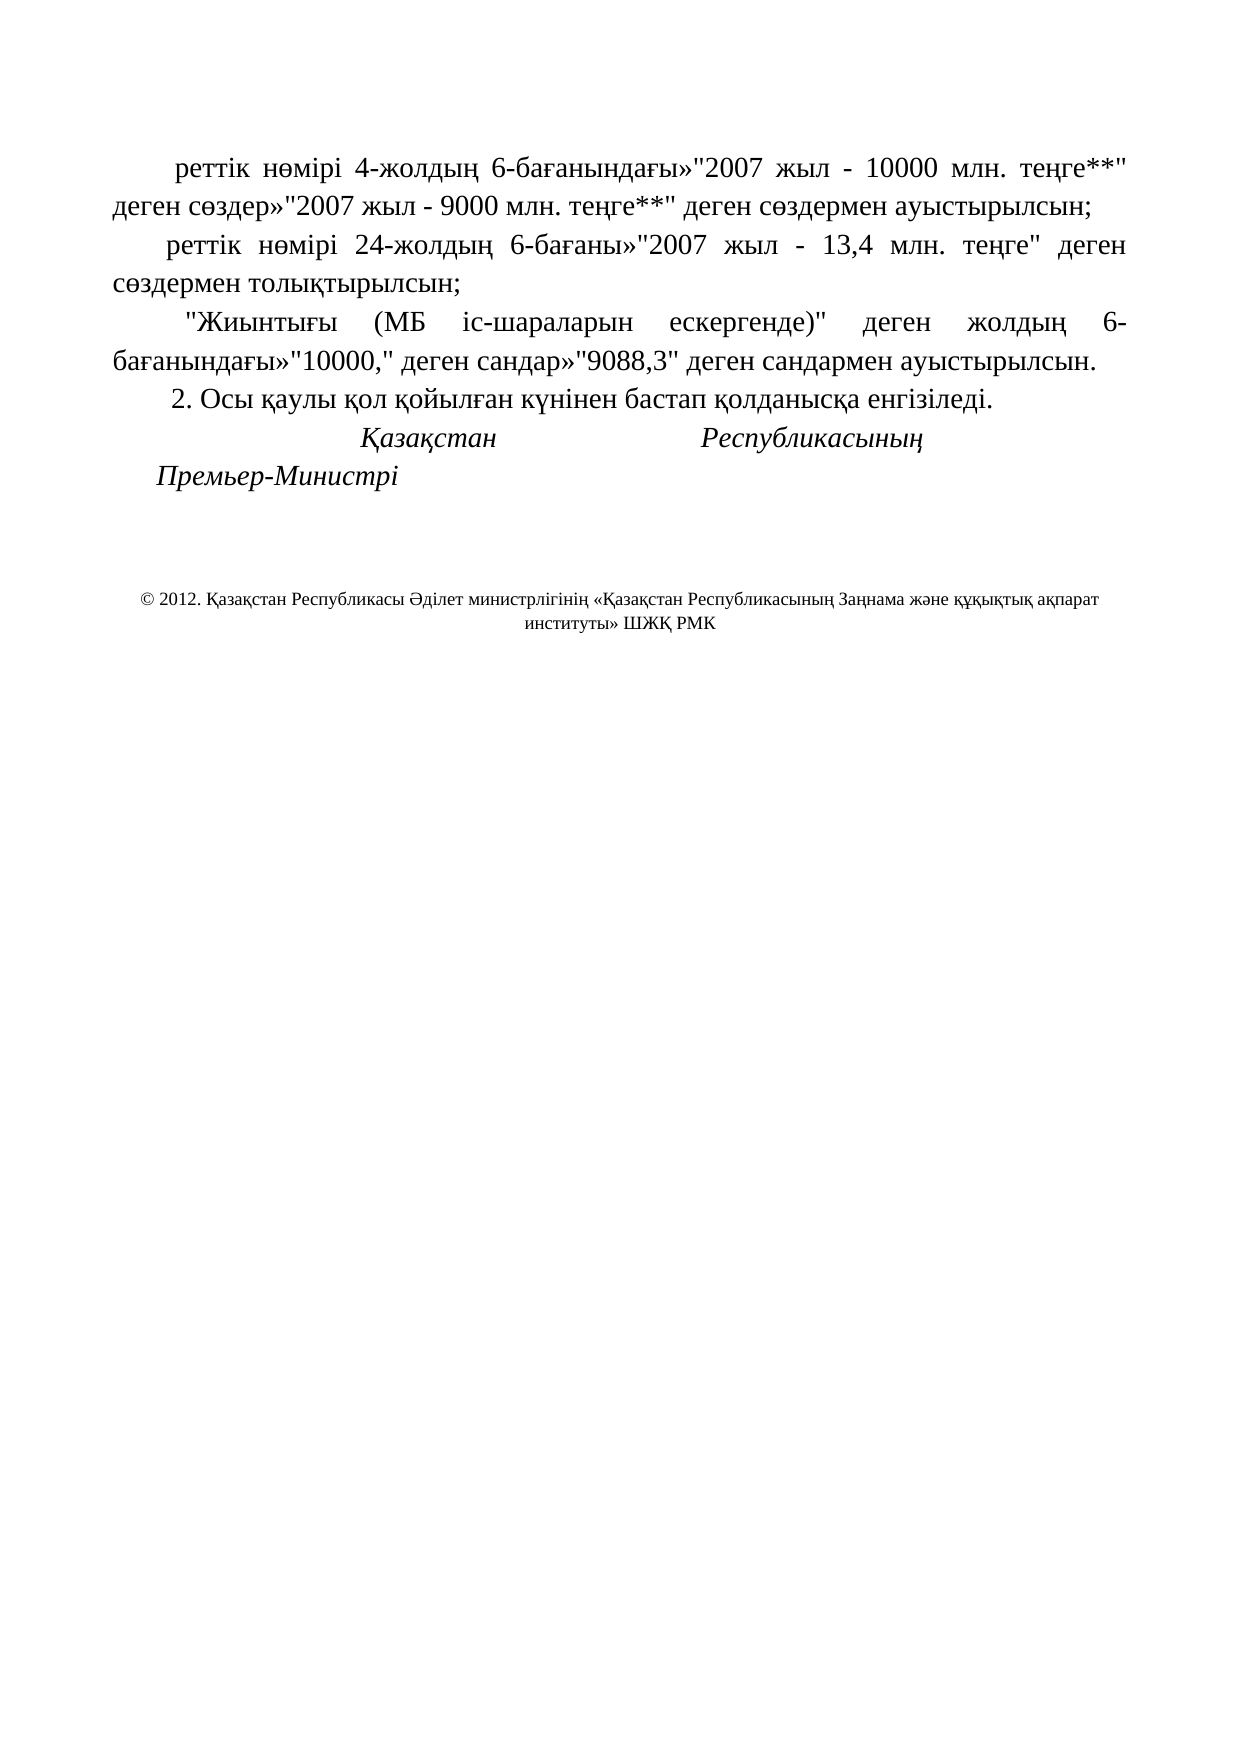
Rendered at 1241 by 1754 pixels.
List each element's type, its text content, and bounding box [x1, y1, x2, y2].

text 2. Осы қаулы қол қойылған күнінен бастап қолданысқа енгізіледі. [112, 381, 1128, 415]
text "Жиынтығы (МБ іс-шараларын ескергенде)" деген жолдың 6-бағанындағы»"10000," деген сандар»"9088,3" деген сандармен ауыстырылсын. [112, 304, 1128, 376]
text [112, 150, 1128, 222]
text Қазақстан Республикасының Премьер-Министрі [112, 420, 1128, 492]
text реттік нөмірі 24-жолдың 6-бағаны»"2007 жыл - 13,4 млн. теңге" деген сөздермен толықтырылсын; [112, 227, 1128, 299]
text © 2012. Қазақстан Республикасы Әділет министрлігінің «Қазақстан Республикасының Заңнама және құқықтық ақпарат институты» ШЖҚ РМК [112, 587, 1128, 634]
